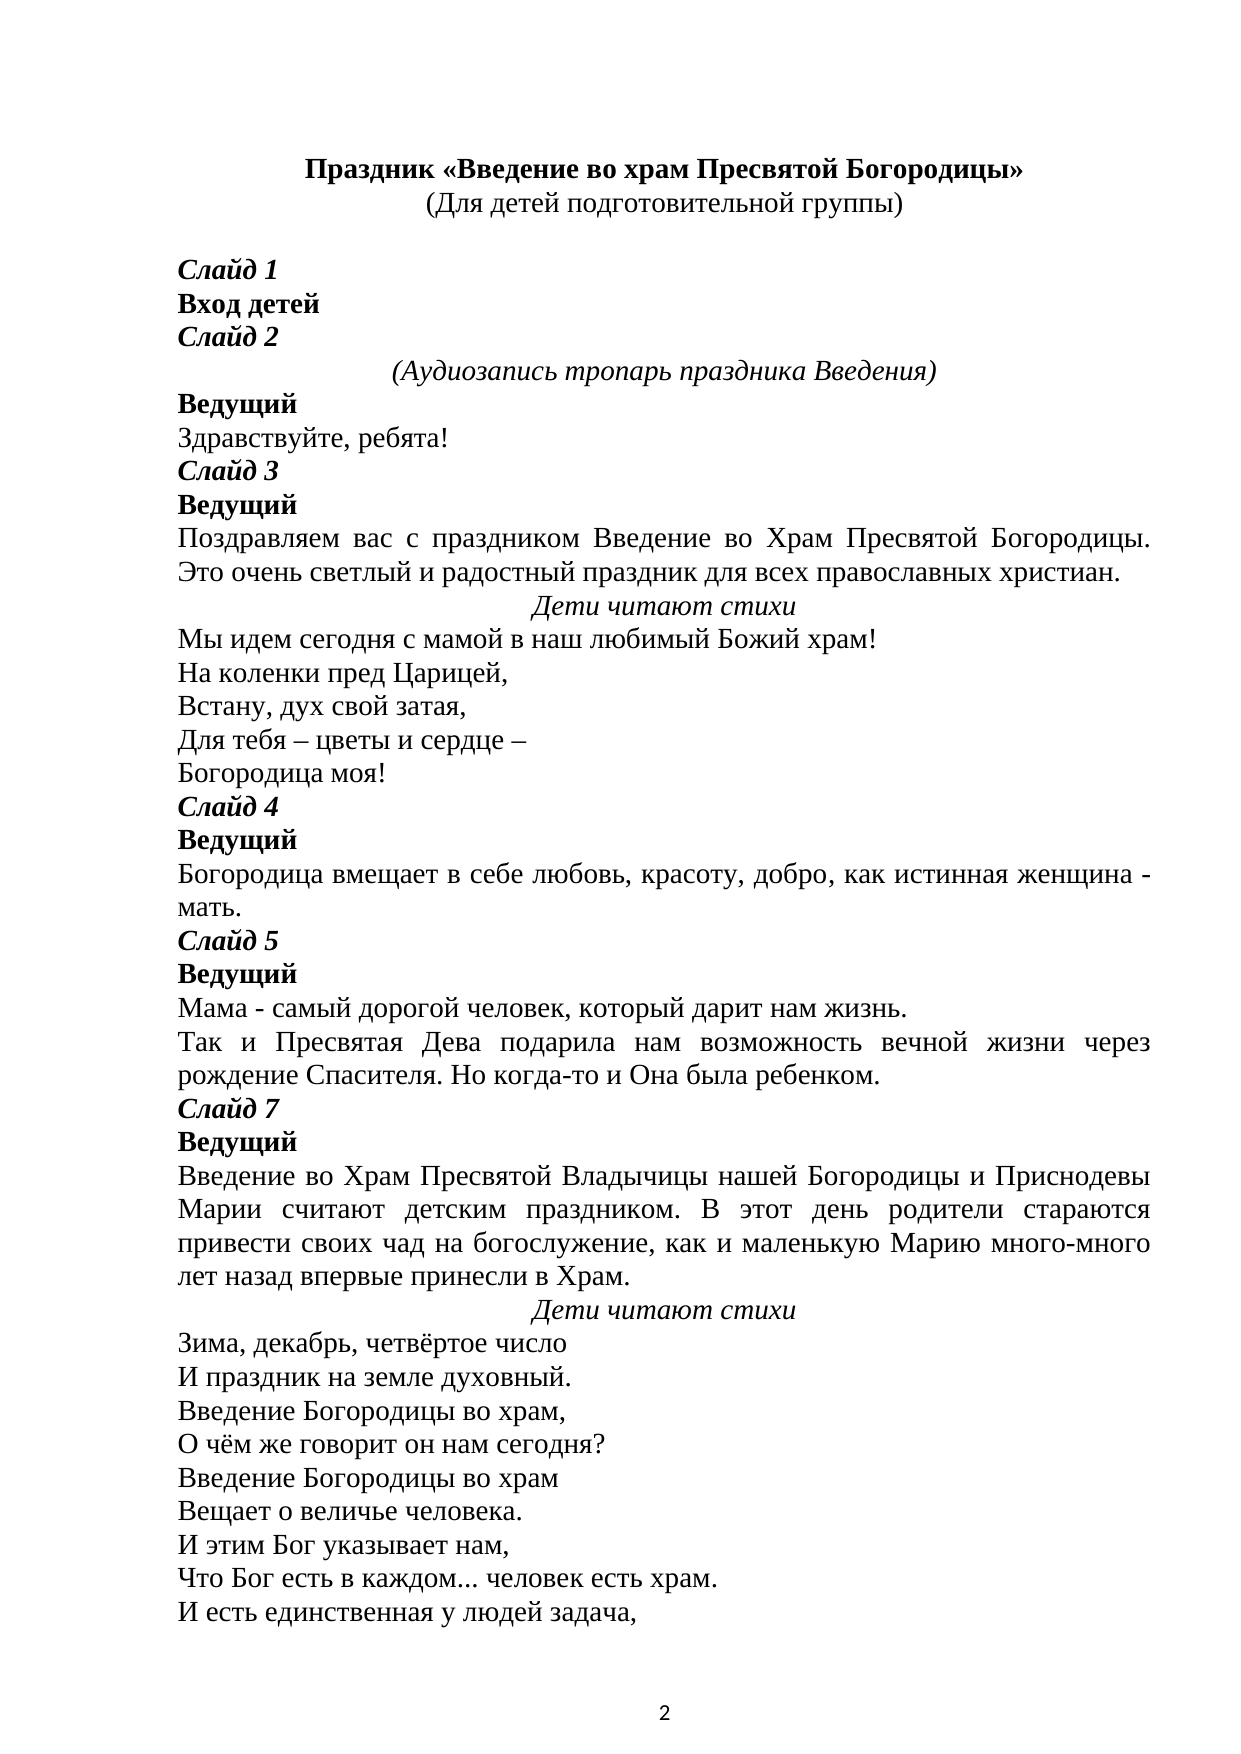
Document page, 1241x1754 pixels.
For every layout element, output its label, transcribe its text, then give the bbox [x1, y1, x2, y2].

text Дети читают стихи [177, 588, 1152, 621]
text (Аудиозапись тропарь праздника Введения) [177, 353, 1152, 386]
text Ведущий [177, 386, 1152, 420]
text Мы идем сегодня с мамой в наш любимый Божий храм! [177, 621, 1149, 655]
text И этим Бог указывает нам, [177, 1527, 1152, 1560]
text Что Бог есть в каждом... человек есть храм. [177, 1560, 1152, 1594]
text Вход детей [177, 286, 1152, 319]
text Богородица вмещает в себе любовь, красоту, добро, как истинная женщина - мать. [177, 856, 1152, 923]
text Зима, декабрь, четвёртое число [177, 1326, 1152, 1359]
text И есть единственная у людей задача, [177, 1594, 1152, 1627]
text Введение Богородицы во храм [177, 1460, 1152, 1493]
text Дети читают стихи [177, 1292, 1152, 1326]
text Встану, дух свой затая, [177, 688, 1149, 722]
text Богородица моя! [177, 755, 1149, 789]
text (Для детей подготовительной группы) [177, 185, 1152, 219]
text Слайд 1 [177, 252, 1152, 286]
text Ведущий [177, 957, 1152, 990]
text Здравствуйте, ребята! [177, 420, 1152, 453]
text Слайд 7 [177, 1091, 1152, 1124]
text Слайд 5 [177, 923, 1152, 957]
text Ведущий [177, 1124, 1152, 1158]
text Слайд 4 [177, 789, 1152, 822]
text Введение Богородицы во храм, [177, 1393, 1152, 1426]
text На коленки пред Царицей, [177, 655, 1149, 688]
text И праздник на земле духовный. [177, 1359, 1152, 1393]
text Вещает о величье человека. [177, 1493, 1152, 1527]
text Поздравляем вас с праздником Введение во Храм Пресвятой Богородицы. Это очень светлый и радостный праздник для всех православных христиан. [177, 521, 1152, 588]
text О чём же говорит он нам сегодня? [177, 1426, 1152, 1460]
text Ведущий [177, 487, 1152, 521]
text Введение во Храм Пресвятой Владычицы нашей Богородицы и Приснодевы Марии считают детским праздником. В этот день родители стараются привести своих чад на богослужение, как и маленькую Марию много-много лет назад впервые принесли в Храм. [177, 1158, 1152, 1292]
text Слайд 3 [177, 453, 1152, 487]
text Для тебя – цветы и сердце – [177, 722, 1149, 755]
text Слайд 2 [177, 319, 1152, 353]
text Мама - самый дорогой человек, который дарит нам жизнь. [177, 990, 1152, 1024]
text Так и Пресвятая Дева подарила нам возможность вечной жизни через рождение Спасителя. Но когда-то и Она была ребенком. [177, 1024, 1152, 1091]
text Ведущий [177, 822, 1152, 856]
text Праздник «Введение во храм Пресвятой Богородицы» [177, 152, 1152, 185]
